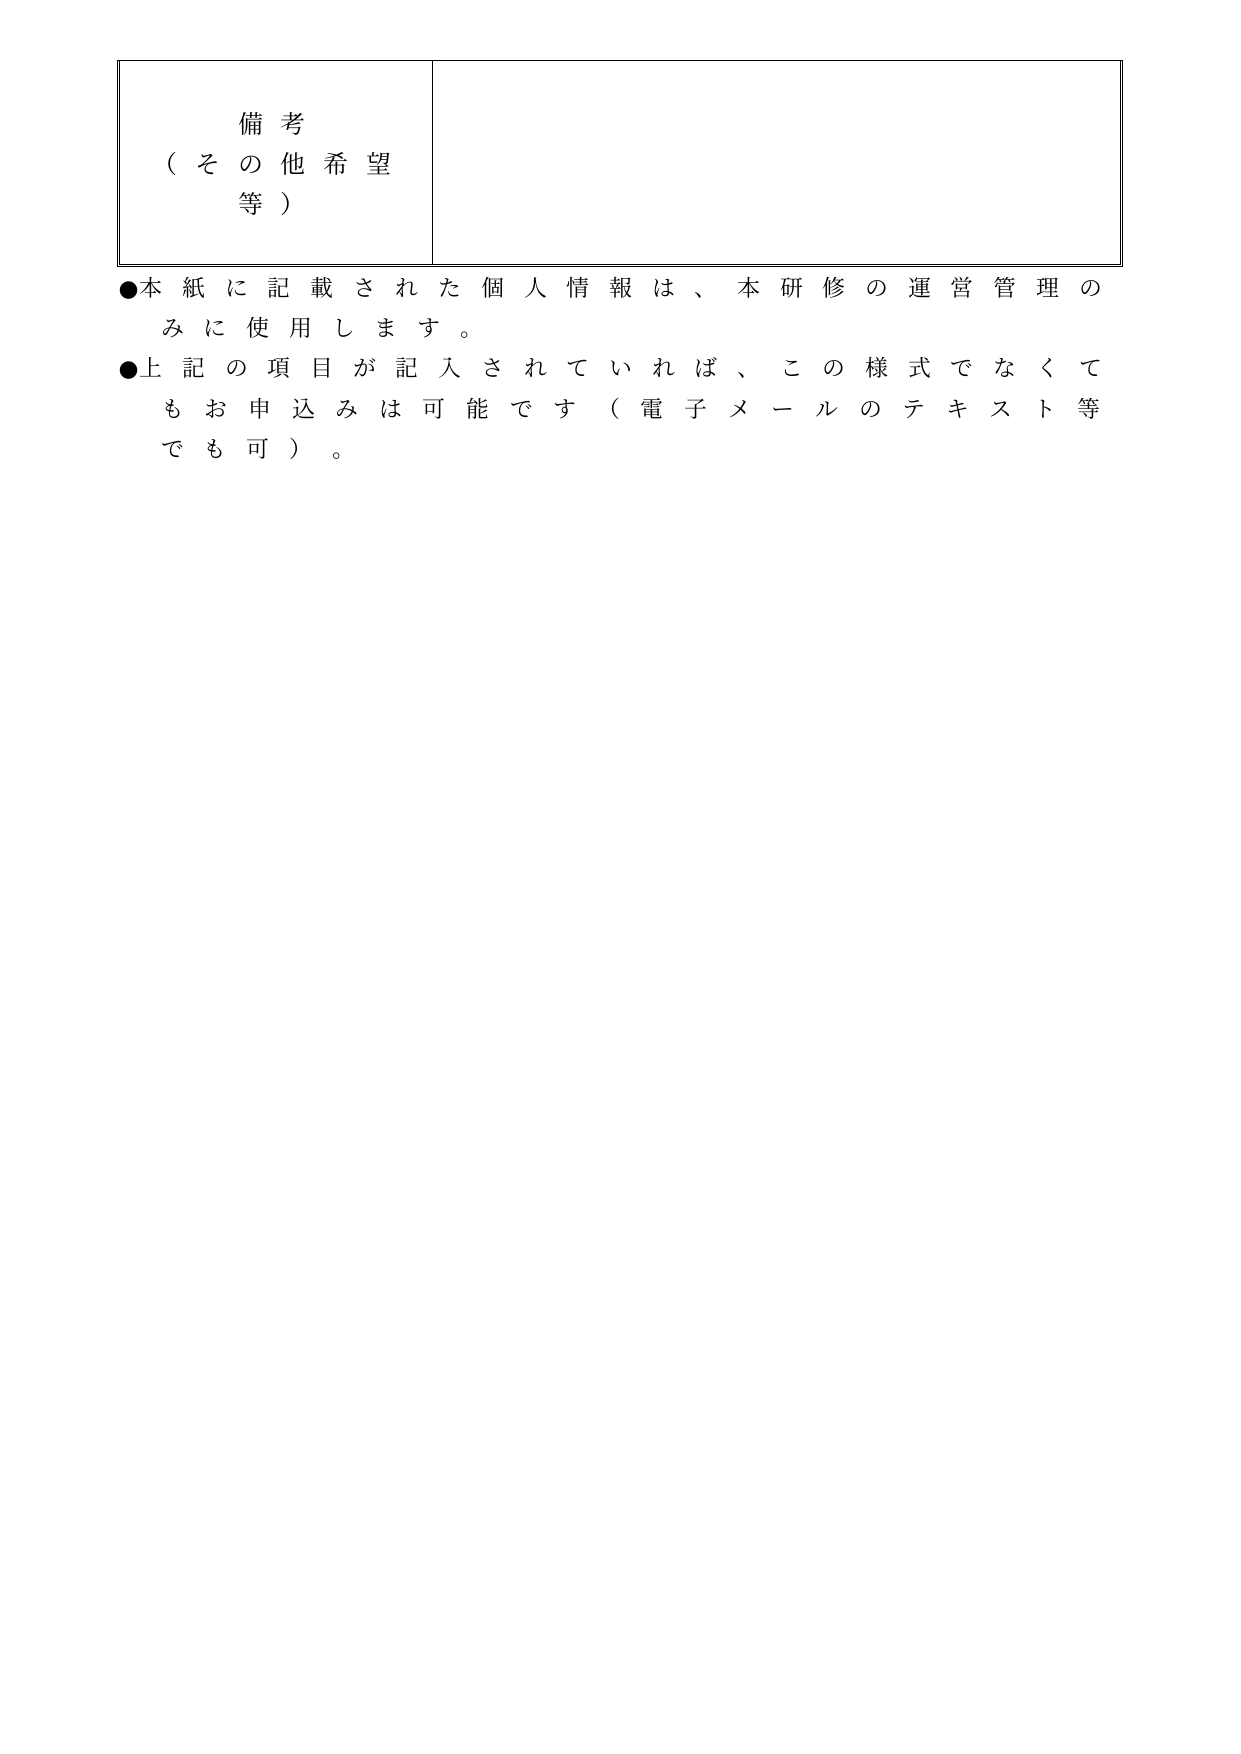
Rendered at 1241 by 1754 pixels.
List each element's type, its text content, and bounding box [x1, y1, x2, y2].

text ●本紙に記載された個人情報は、本研修の運営管理のみに使用します。 [118, 267, 1122, 347]
text ●上記の項目が記入されていれば、この様式でなくてもお申込みは可能です（電子メールのテキスト等でも可）。 [118, 347, 1122, 467]
table_cell [433, 61, 1120, 264]
table_cell 備考 （その他希望等） [120, 61, 432, 264]
